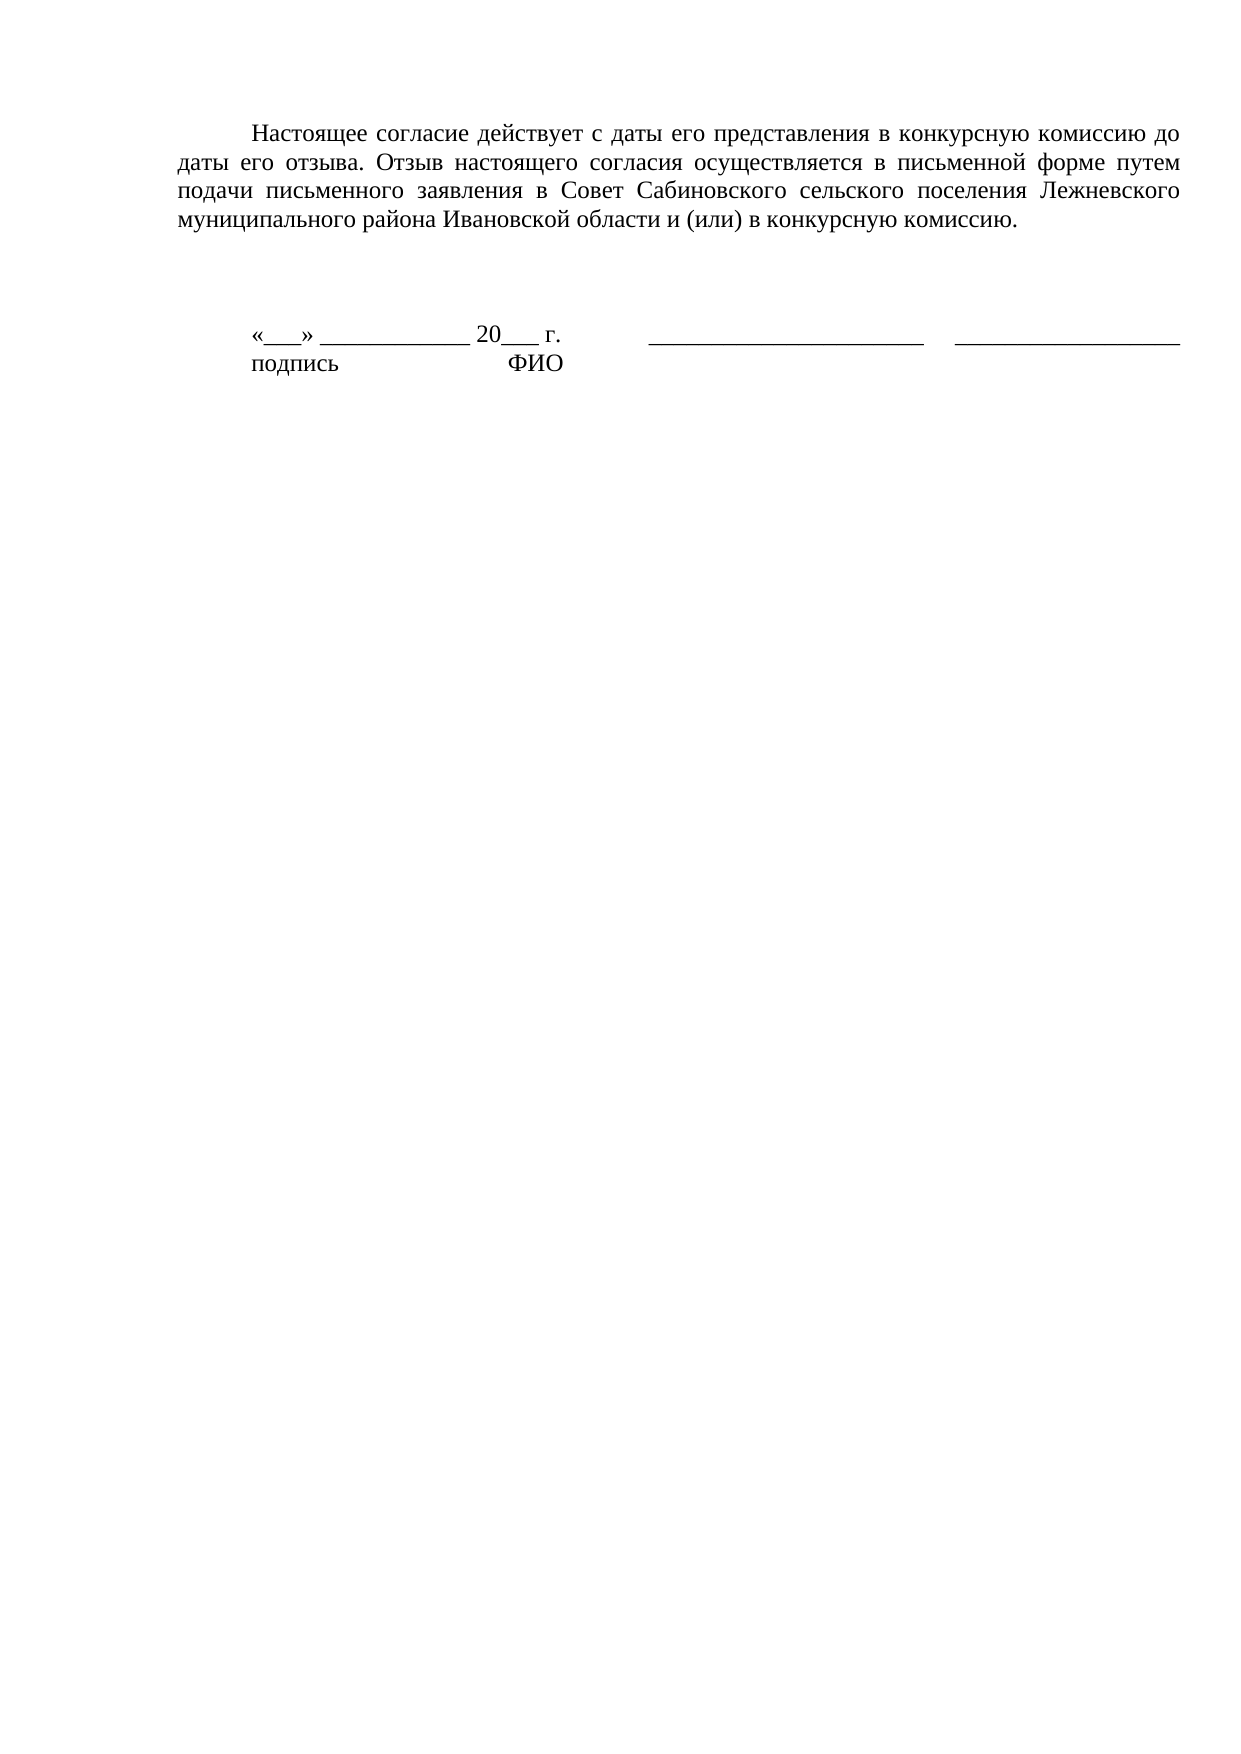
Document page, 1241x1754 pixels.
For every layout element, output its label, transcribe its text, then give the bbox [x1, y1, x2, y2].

text Настоящее согласие действует с даты его представления в конкурсную комиссию до даты его отзыва. Отзыв настоящего согласия осуществляется в письменной форме путем подачи письменного заявления в Совет Сабиновского сельского поселения Лежневского муниципального района Ивановской области и (или) в конкурсную комиссию. [177, 118, 1181, 233]
text «___» ____________ 20___ г. ______________________ __________________ [177, 319, 1181, 348]
text подпись ФИО [177, 348, 1181, 377]
